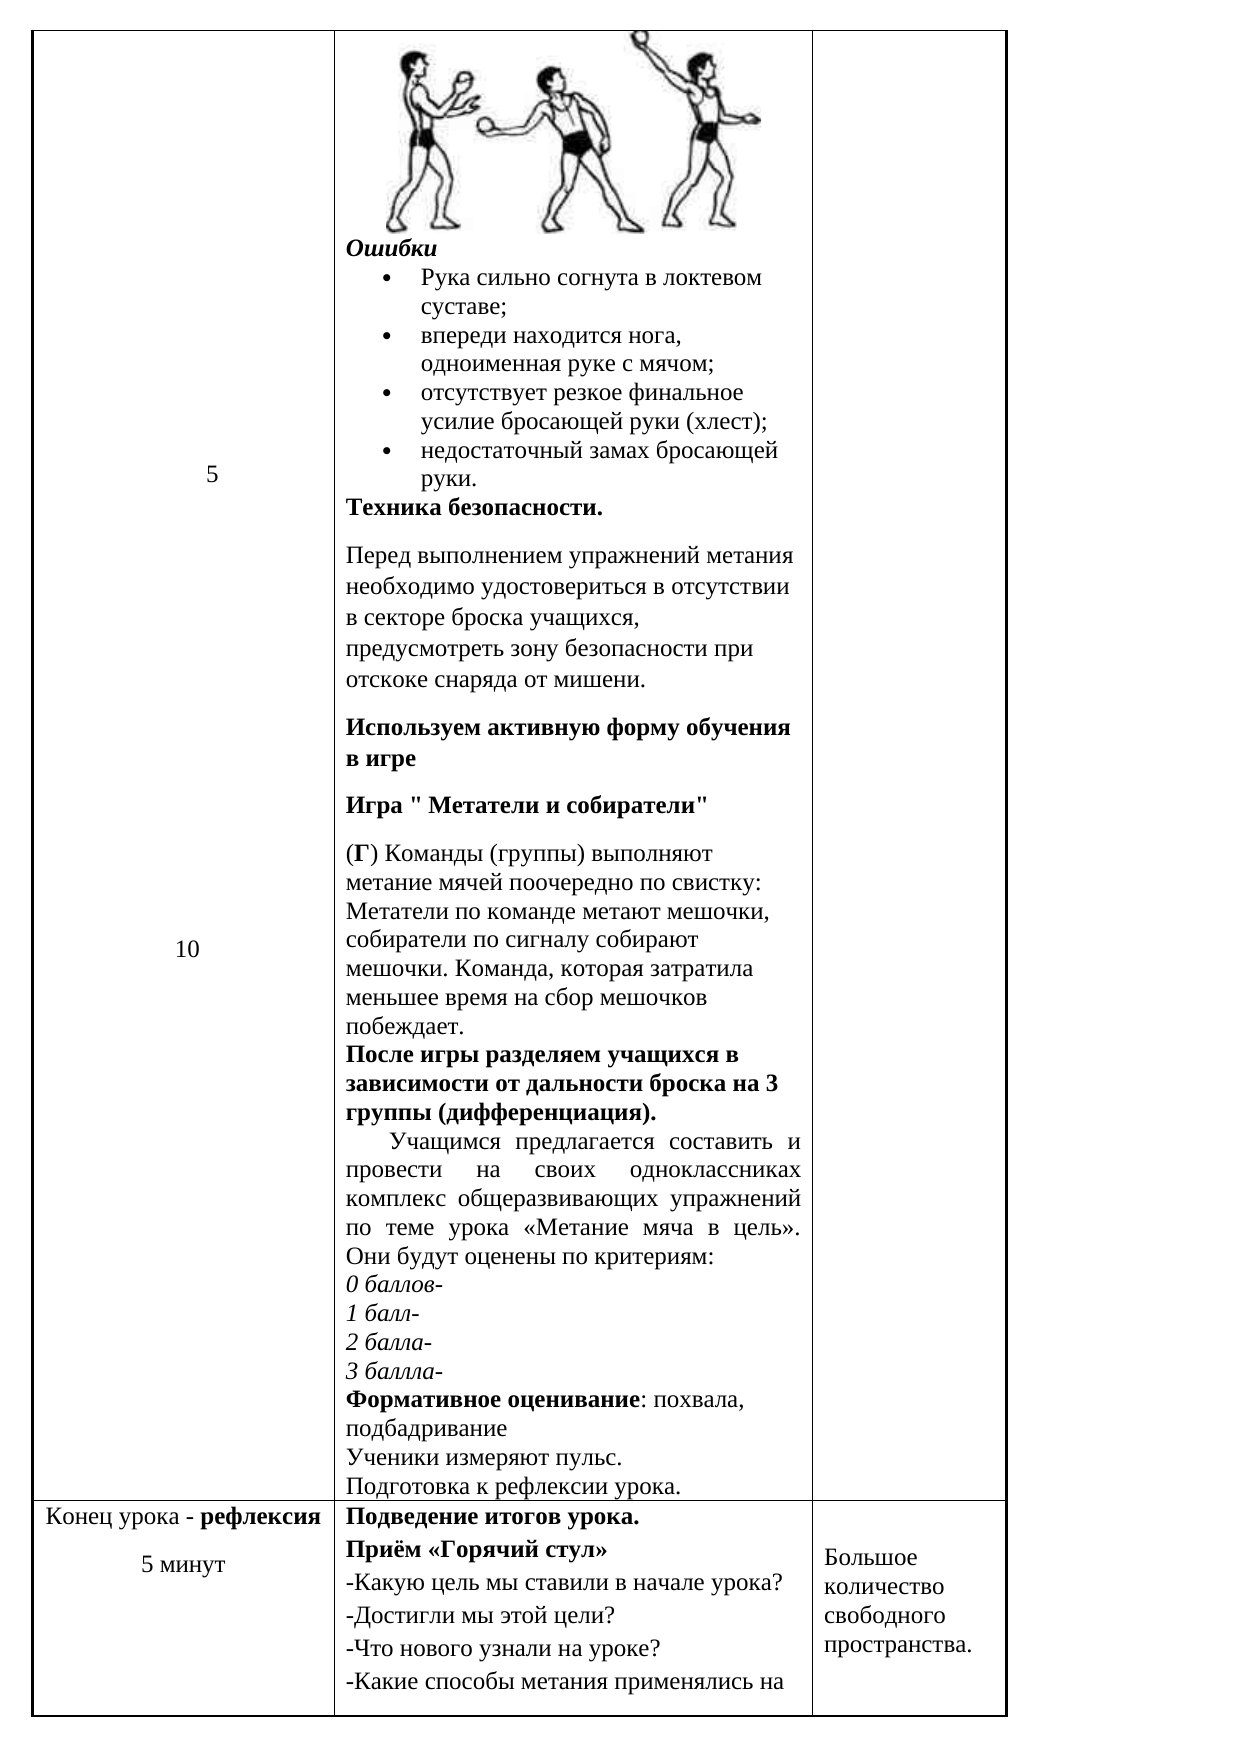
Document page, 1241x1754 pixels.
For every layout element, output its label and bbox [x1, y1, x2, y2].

table_cell [335, 31, 812, 1499]
table_cell [34, 31, 334, 1499]
picture [386, 31, 762, 234]
table_cell [813, 1501, 1005, 1715]
table_cell [813, 31, 1005, 1499]
table_cell [335, 1501, 812, 1715]
table_cell [34, 1501, 334, 1715]
